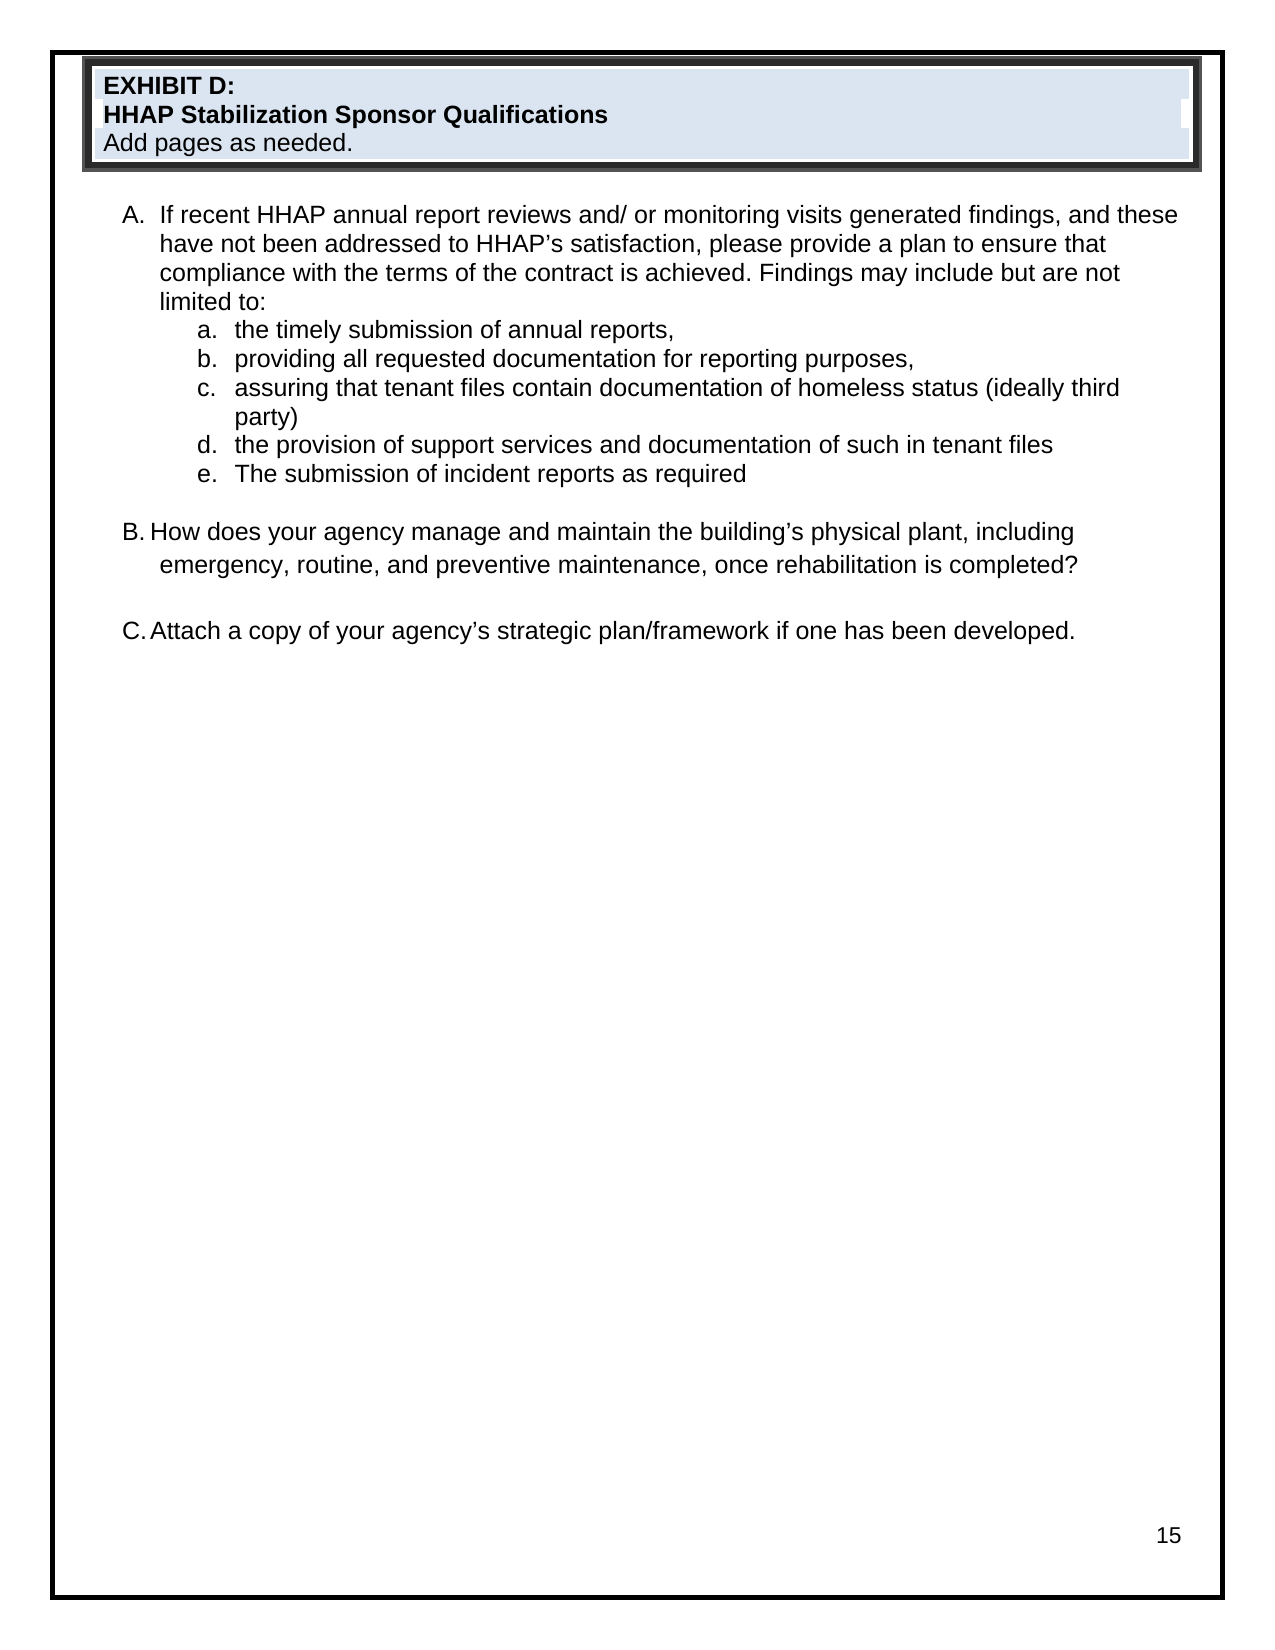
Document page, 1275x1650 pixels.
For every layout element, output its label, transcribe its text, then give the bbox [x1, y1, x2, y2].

list assuring that tenant files contain documentation of homeless status (ideally third party) [197, 373, 1181, 430]
list the provision of support services and documentation of such in tenant files [197, 430, 1181, 459]
list If recent HHAP annual report reviews and/ or monitoring visits generated findings, and these have not been addressed to HHAP’s satisfaction, please provide a plan to ensure that compliance with the terms of the contract is achieved. Findings may include but are not limited to: [122, 200, 1181, 315]
list How does your agency manage and maintain the building’s physical plant, including emergency, routine, and preventive maintenance, once rehabilitation is completed? [122, 517, 1144, 578]
list providing all requested documentation for reporting purposes, [197, 344, 1181, 373]
list Attach a copy of your agency’s strategic plan/framework if one has been developed. [122, 616, 1181, 644]
list the timely submission of annual reports, [197, 315, 1181, 344]
list The submission of incident reports as required [197, 459, 1181, 488]
text Add pages as needed. [95, 114, 1189, 159]
text EXHIBIT D: [95, 69, 1189, 99]
text HHAP Stabilization Sponsor Qualifications [103, 99, 1181, 114]
